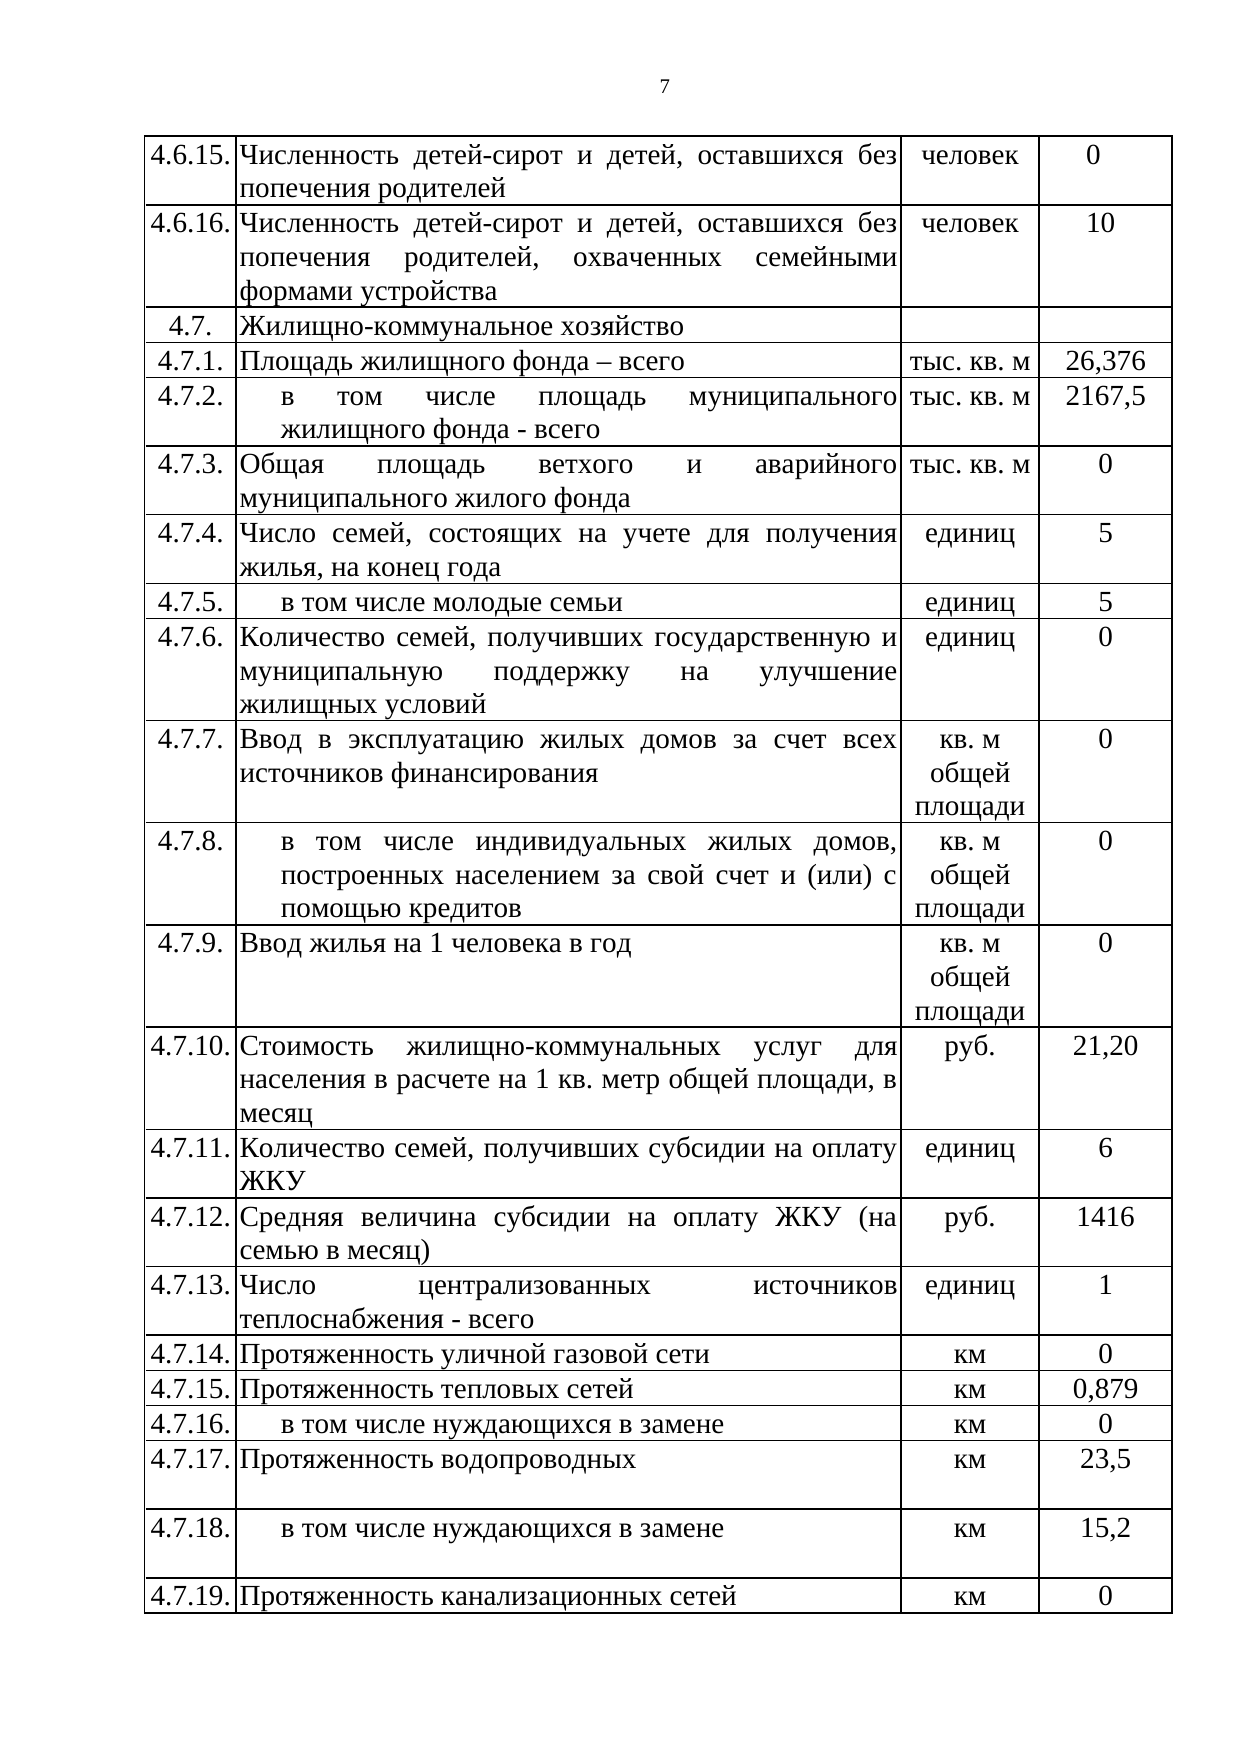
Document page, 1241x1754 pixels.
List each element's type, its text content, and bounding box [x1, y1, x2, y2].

table_cell 4.7.8. [145, 823, 235, 924]
table_cell км [902, 1371, 1038, 1404]
table_cell 0 [1040, 823, 1171, 924]
table_cell 0 [1040, 619, 1171, 720]
table_cell в том числе молодые семьи [237, 584, 900, 617]
table_cell 4.7.10. [145, 1027, 235, 1128]
table_cell 21,20 [1040, 1028, 1171, 1128]
table_cell 0 [1040, 137, 1171, 204]
table_cell в том числе нуждающихся в замене [237, 1510, 900, 1577]
table_cell 4.7.3. [145, 446, 235, 514]
table_cell 0 [1040, 926, 1171, 1026]
table_cell человек [902, 137, 1038, 204]
table_cell 4.7.6. [145, 619, 235, 720]
table_cell км [902, 1406, 1038, 1440]
table_cell 10 [1040, 206, 1171, 306]
table_cell км [902, 1441, 1038, 1508]
table_cell Число централизованных источников теплоснабжения - всего [237, 1267, 900, 1334]
table_cell Ввод в эксплуатацию жилых домов за счет всех источников финансирования [237, 721, 900, 822]
table_cell 4.7.13. [145, 1267, 235, 1334]
table_cell Протяженность тепловых сетей [237, 1371, 900, 1404]
table_cell км [902, 1579, 1038, 1612]
table_cell 4.7.17. [145, 1441, 235, 1508]
table_cell в том числе площадь муниципального жилищного фонда - всего [237, 378, 900, 445]
table_cell Количество семей, получивших субсидии на оплату ЖКУ [237, 1130, 900, 1197]
table_cell кв. м общей площади [902, 926, 1038, 1026]
table_cell Количество семей, получивших государственную и муниципальную поддержку на улучшение жилищных условий [237, 619, 900, 720]
table_cell [1040, 308, 1171, 341]
table_cell 0,879 [1040, 1371, 1171, 1404]
table_cell Ввод жилья на 1 человека в год [237, 926, 900, 1026]
table_cell единиц [902, 515, 1038, 582]
table_cell 4.7. [145, 307, 235, 341]
table_cell Протяженность канализационных сетей [237, 1579, 900, 1612]
table_cell 0 [1040, 447, 1171, 514]
table_cell Стоимость жилищно-коммунальных услуг для населения в расчете на 1 кв. метр общей площади, в месяц [237, 1028, 900, 1128]
table_cell 1 [1040, 1267, 1171, 1334]
table_cell Число семей, состоящих на учете для получения жилья, на конец года [237, 515, 900, 582]
table_cell Численность детей-сирот и детей, оставшихся без попечения родителей [237, 137, 900, 204]
table_cell 5 [1040, 515, 1171, 582]
table_cell 2167,5 [1040, 378, 1171, 445]
table_cell 4.7.15. [145, 1371, 235, 1404]
table_cell 0 [1040, 1579, 1171, 1612]
table_cell км [902, 1336, 1038, 1369]
table_cell руб. [902, 1199, 1038, 1266]
table_cell тыс. кв. м [902, 447, 1038, 514]
table_cell 4.7.4. [145, 515, 235, 582]
table_cell 15,2 [1040, 1510, 1171, 1577]
table_cell [902, 308, 1038, 341]
table_cell 0 [1040, 1336, 1171, 1369]
table_cell 4.7.7. [145, 721, 235, 822]
table_cell тыс. кв. м [902, 378, 1038, 445]
table_cell 4.7.14. [145, 1335, 235, 1369]
table_cell 4.7.12. [145, 1198, 235, 1266]
table_cell 23,5 [1040, 1441, 1171, 1508]
table_cell 4.7.16. [145, 1406, 235, 1440]
table_cell 0 [1040, 1406, 1171, 1440]
table_cell в том числе индивидуальных жилых домов, построенных населением за свой счет и (или) с помощью кредитов [237, 823, 900, 924]
table_cell Протяженность уличной газовой сети [237, 1336, 900, 1369]
table_cell 0 [1040, 721, 1171, 822]
table_cell Жилищно-коммунальное хозяйство [237, 308, 900, 341]
table_cell в том числе нуждающихся в замене [237, 1406, 900, 1440]
table_cell 4.7.11. [145, 1130, 235, 1197]
table_cell единиц [902, 619, 1038, 720]
table_cell тыс. кв. м [902, 343, 1038, 376]
table_cell 4.6.16. [145, 205, 235, 306]
table_cell 4.7.9. [145, 925, 235, 1026]
table_cell 4.7.2. [145, 378, 235, 445]
table_cell 4.7.5. [145, 584, 235, 617]
table_cell человек [902, 206, 1038, 306]
table_cell 4.7.19. [145, 1578, 235, 1612]
table_cell Численность детей-сирот и детей, оставшихся без попечения родителей, охваченных семейными формами устройства [237, 206, 900, 306]
table_cell единиц [902, 584, 1038, 617]
table_cell кв. м общей площади [902, 721, 1038, 822]
table_cell Средняя величина субсидии на оплату ЖКУ (на семью в месяц) [237, 1199, 900, 1266]
table_cell Общая площадь ветхого и аварийного муниципального жилого фонда [237, 447, 900, 514]
table_cell 6 [1040, 1130, 1171, 1197]
table_cell Протяженность водопроводных [237, 1441, 900, 1508]
table_cell 26,376 [1040, 343, 1171, 376]
table_cell кв. м общей площади [902, 823, 1038, 924]
table_cell руб. [902, 1028, 1038, 1128]
table_cell 4.7.18. [145, 1509, 235, 1577]
table_cell 5 [1040, 584, 1171, 617]
table_cell единиц [902, 1130, 1038, 1197]
table_cell км [902, 1510, 1038, 1577]
table_cell 4.6.15. [145, 137, 235, 204]
table_cell 1416 [1040, 1199, 1171, 1266]
table_cell Площадь жилищного фонда – всего [237, 343, 900, 376]
table_cell единиц [902, 1267, 1038, 1334]
table_cell 4.7.1. [145, 343, 235, 376]
